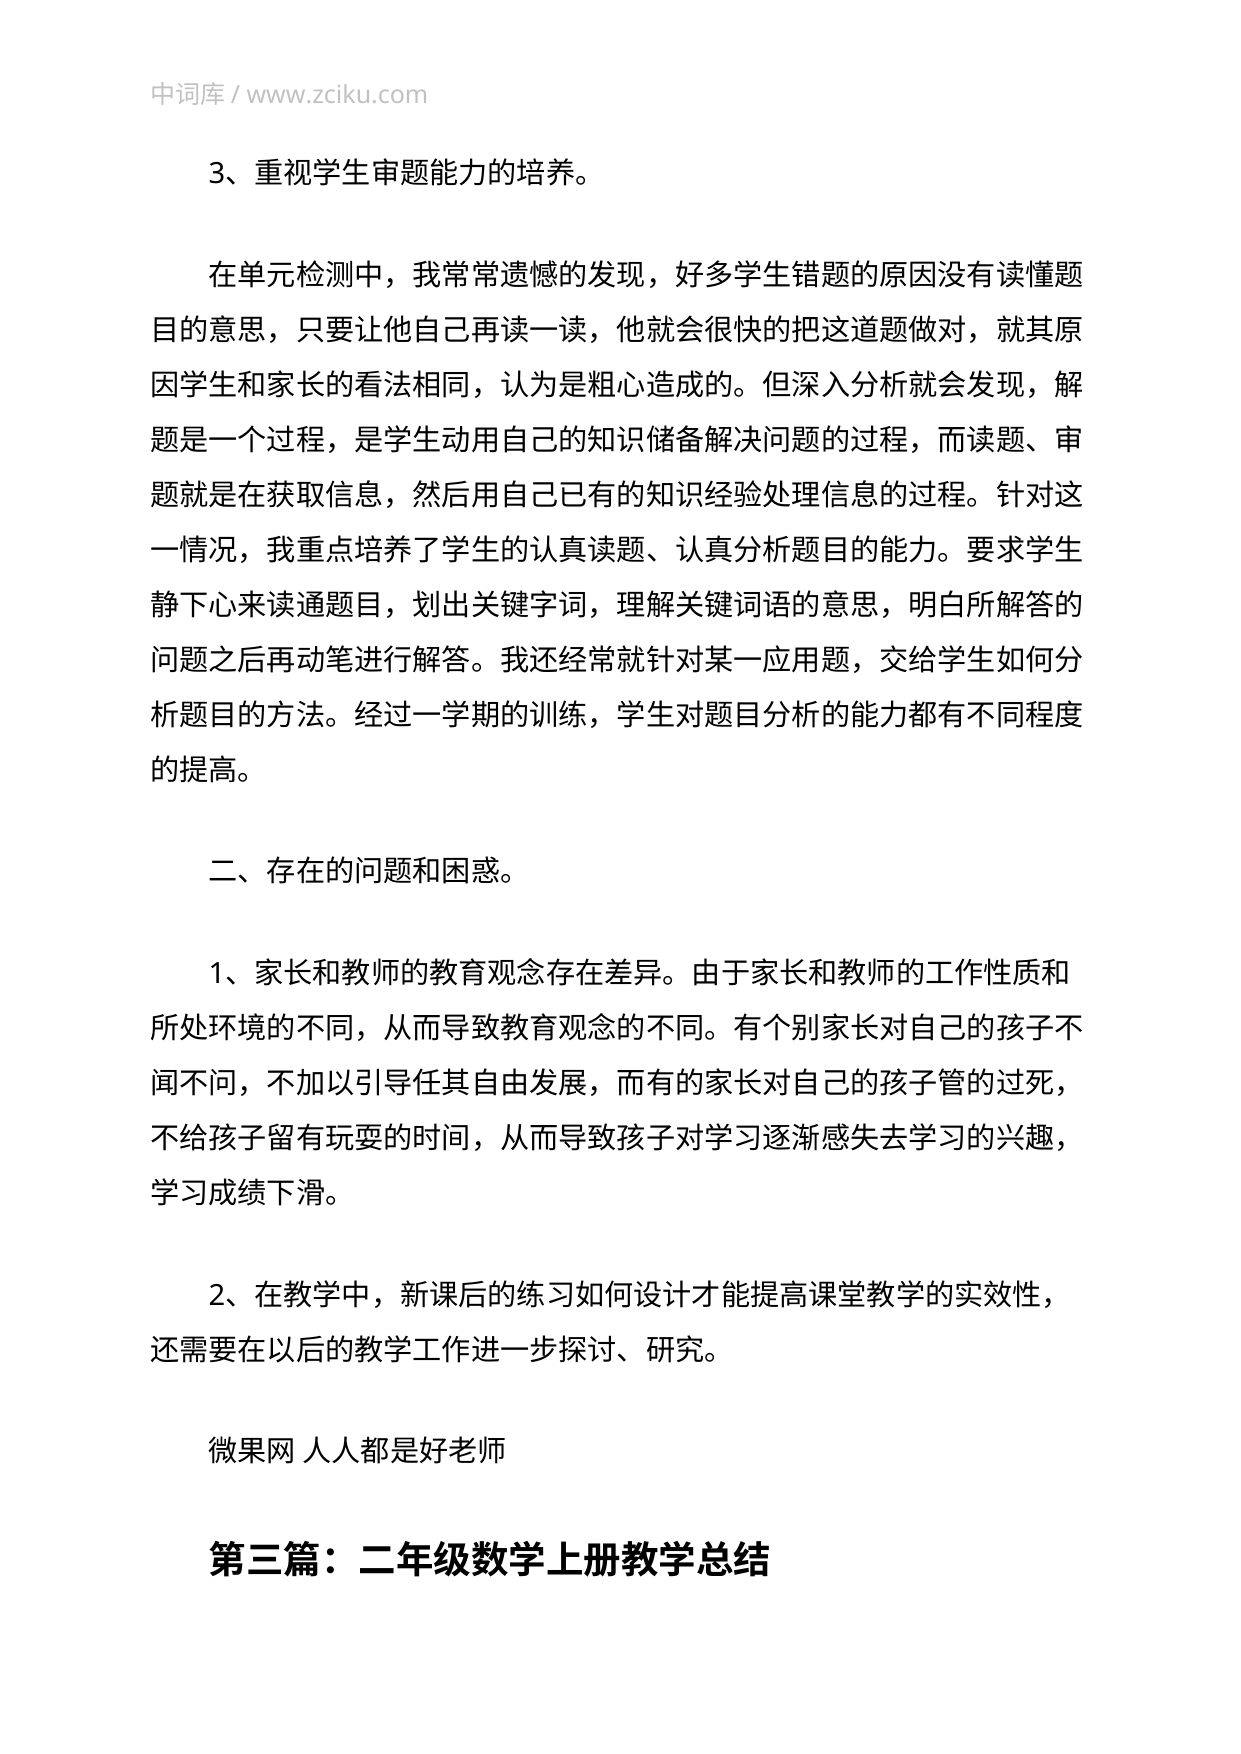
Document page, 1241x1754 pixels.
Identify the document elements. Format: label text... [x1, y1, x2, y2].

text 二、存在的问题和困惑。 [150, 848, 1090, 890]
text 1、家长和教师的教育观念存在差异。由于家长和教师的工作性质和所处环境的不同，从而导致教育观念的不同。有个别家长对自己的孩子不闻不问，不加以引导任其自由发展，而有的家长对自己的孩子管的过死，不给孩子留有玩耍的时间，从而导致孩子对学习逐渐感失去学习的兴趣，学习成绩下滑。 [150, 949, 1090, 1212]
text 第三篇：二年级数学上册教学总结 [150, 1529, 1090, 1584]
text 在单元检测中，我常常遗憾的发现，好多学生错题的原因没有读懂题目的意思，只要让他自己再读一读，他就会很快的把这道题做对，就其原因学生和家长的看法相同，认为是粗心造成的。但深入分析就会发现，解题是一个过程，是学生动用自己的知识储备解决问题的过程，而读题、审题就是在获取信息，然后用自己已有的知识经验处理信息的过程。针对这一情况，我重点培养了学生的认真读题、认真分析题目的能力。要求学生静下心来读通题目，划出关键字词，理解关键词语的意思，明白所解答的问题之后再动笔进行解答。我还经常就针对某一应用题，交给学生如何分析题目的方法。经过一学期的训练，学生对题目分析的能力都有不同程度的提高。 [150, 252, 1090, 788]
text 3、重视学生审题能力的培养。 [150, 150, 1090, 192]
text 2、在教学中，新课后的练习如何设计才能提高课堂教学的实效性，还需要在以后的教学工作进一步探讨、研究。 [150, 1271, 1090, 1368]
text 微果网 人人都是好老师 [150, 1428, 1090, 1470]
